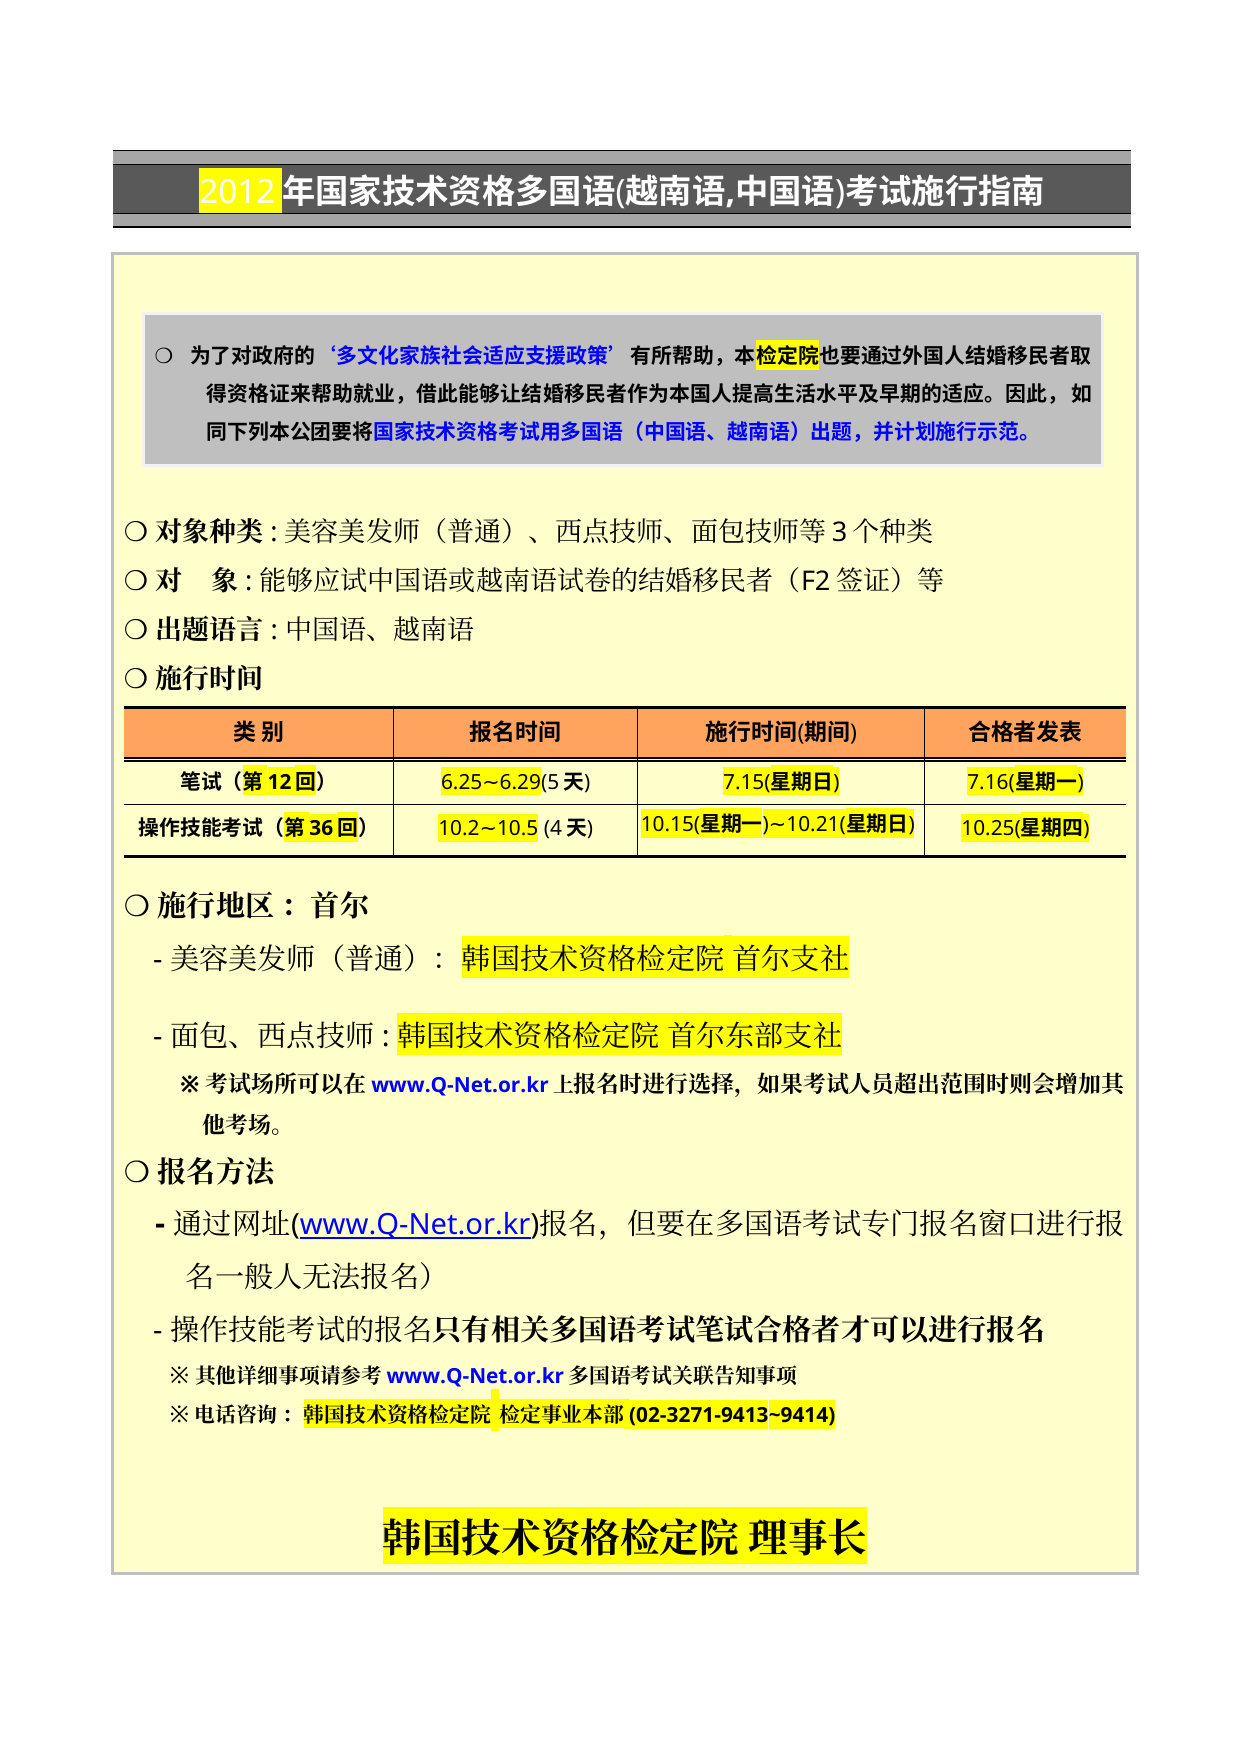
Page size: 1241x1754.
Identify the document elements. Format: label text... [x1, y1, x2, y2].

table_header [114, 255, 1136, 1572]
table_cell 2012年国家技术资格多国语(越南语,中国语)考试施行指南 [113, 165, 1131, 213]
table_header [113, 151, 1131, 164]
table_cell [113, 214, 1131, 226]
